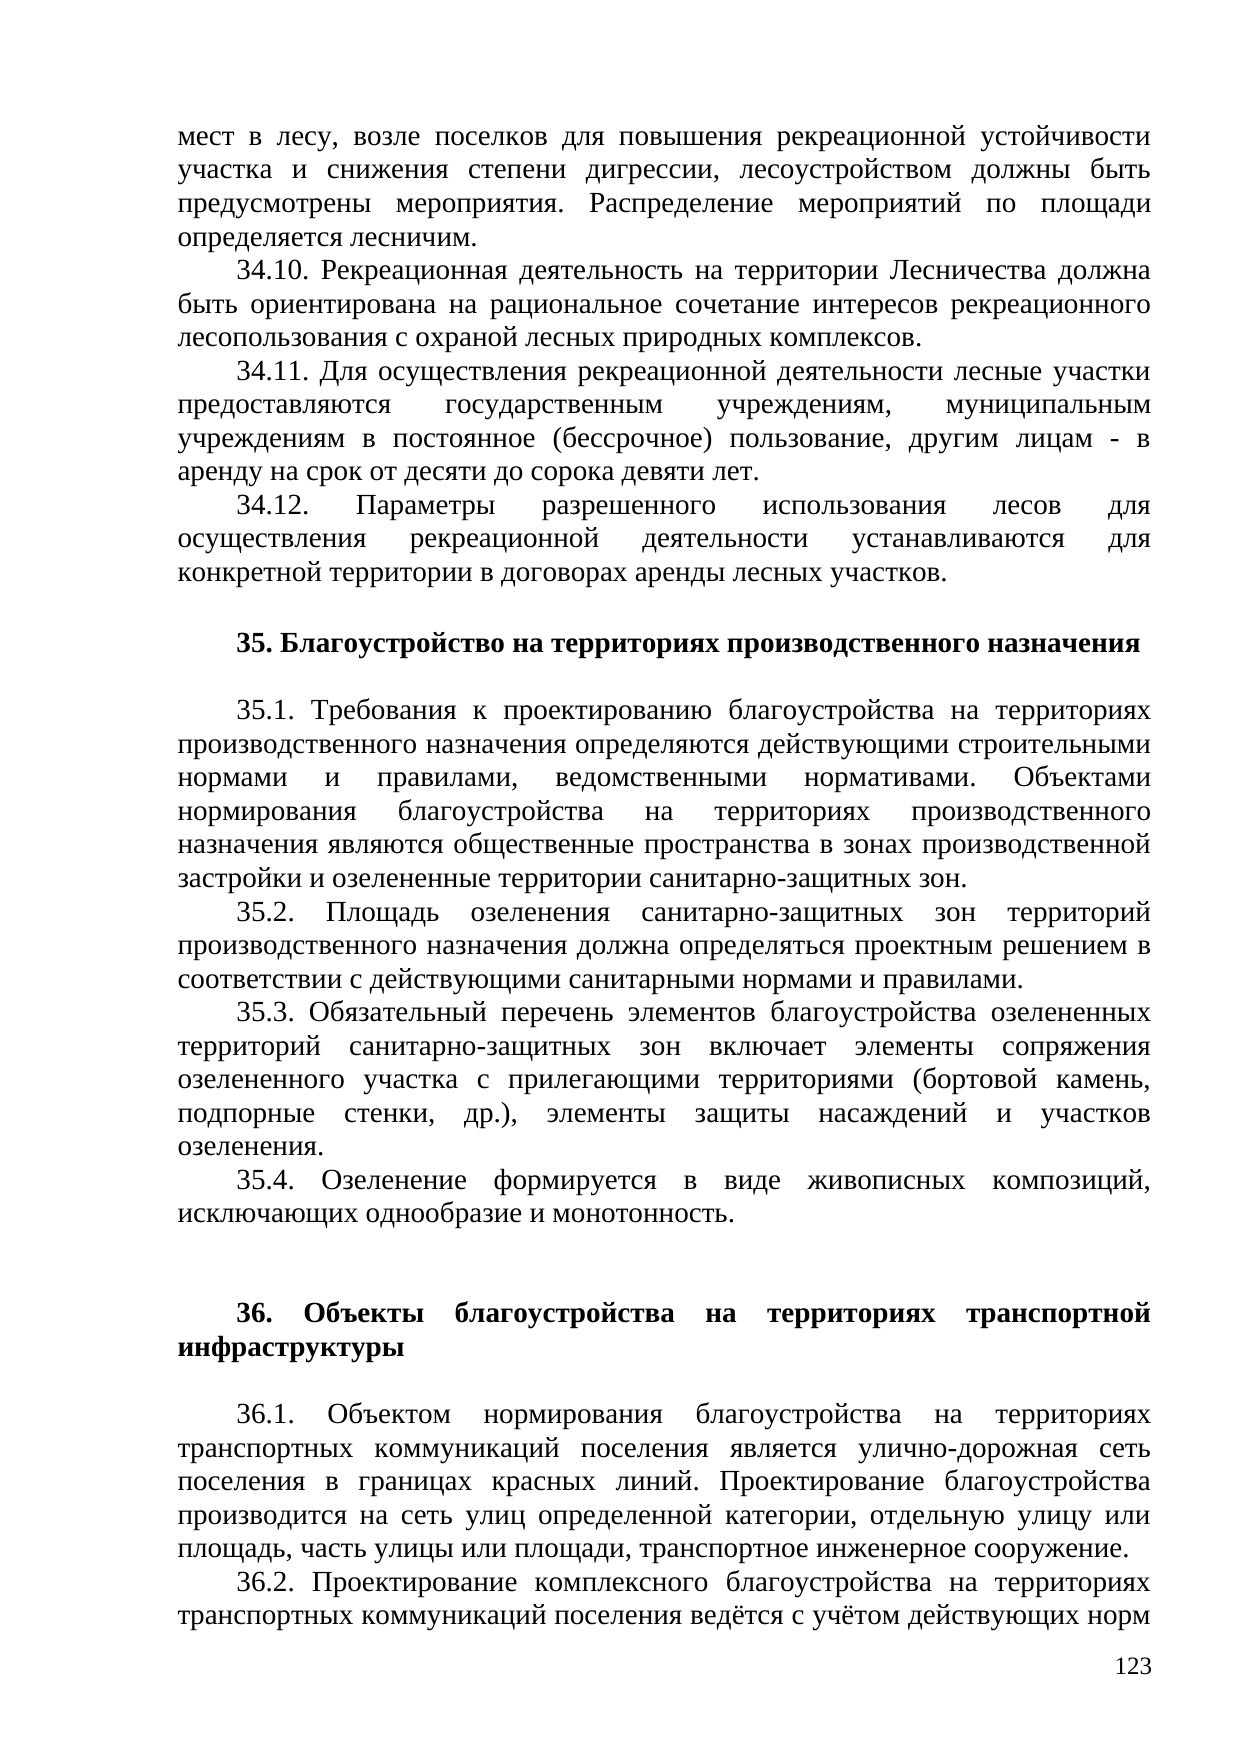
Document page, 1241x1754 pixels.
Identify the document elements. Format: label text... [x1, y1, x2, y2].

text 35.4. Озеленение формируется в виде живописных композиций, исключающих однообразие и монотонность. [177, 1162, 1152, 1229]
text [177, 1564, 1152, 1631]
text 35.2. Площадь озеленения санитарно-защитных зон территорий производственного назначения должна определяться проектным решением в соответствии с действующими санитарными нормами и правилами. [177, 894, 1152, 994]
text 34.12. Параметры разрешенного использования лесов для осуществления рекреационной деятельности устанавливаются для конкретной территории в договорах аренды лесных участков. [177, 487, 1152, 588]
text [177, 118, 1152, 252]
text 35.3. Обязательный перечень элементов благоустройства озелененных территорий санитарно-защитных зон включает элементы сопряжения озелененного участка с прилегающими территориями (бортовой камень, подпорные стенки, др.), элементы защиты насаждений и участков озеленения. [177, 994, 1152, 1162]
subtitle 36. Объекты благоустройства на территориях транспортной инфраструктуры [177, 1296, 1152, 1363]
text 34.10. Рекреационная деятельность на территории Лесничества должна быть ориентирована на рациональное сочетание интересов рекреационного лесопользования с охраной лесных природных комплексов. [177, 252, 1152, 353]
text 36.1. Объектом нормирования благоустройства на территориях транспортных коммуникаций поселения является улично-дорожная сеть поселения в границах красных линий. Проектирование благоустройства производится на сеть улиц определенной категории, отдельную улицу или площадь, часть улицы или площади, транспортное инженерное сооружение. [177, 1396, 1152, 1564]
text 34.11. Для осуществления рекреационной деятельности лесные участки предоставляются государственным учреждениям, муниципальным учреждениям в постоянное (бессрочное) пользование, другим лицам - в аренду на срок от десяти до сорока девяти лет. [177, 353, 1152, 487]
subtitle 35. Благоустройство на территориях производственного назначения [177, 625, 1152, 659]
text 35.1. Требования к проектированию благоустройства на территориях производственного назначения определяются действующими строительными нормами и правилами, ведомственными нормативами. Объектами нормирования благоустройства на территориях производственного назначения являются общественные пространства в зонах производственной застройки и озелененные территории санитарно-защитных зон. [177, 692, 1152, 894]
